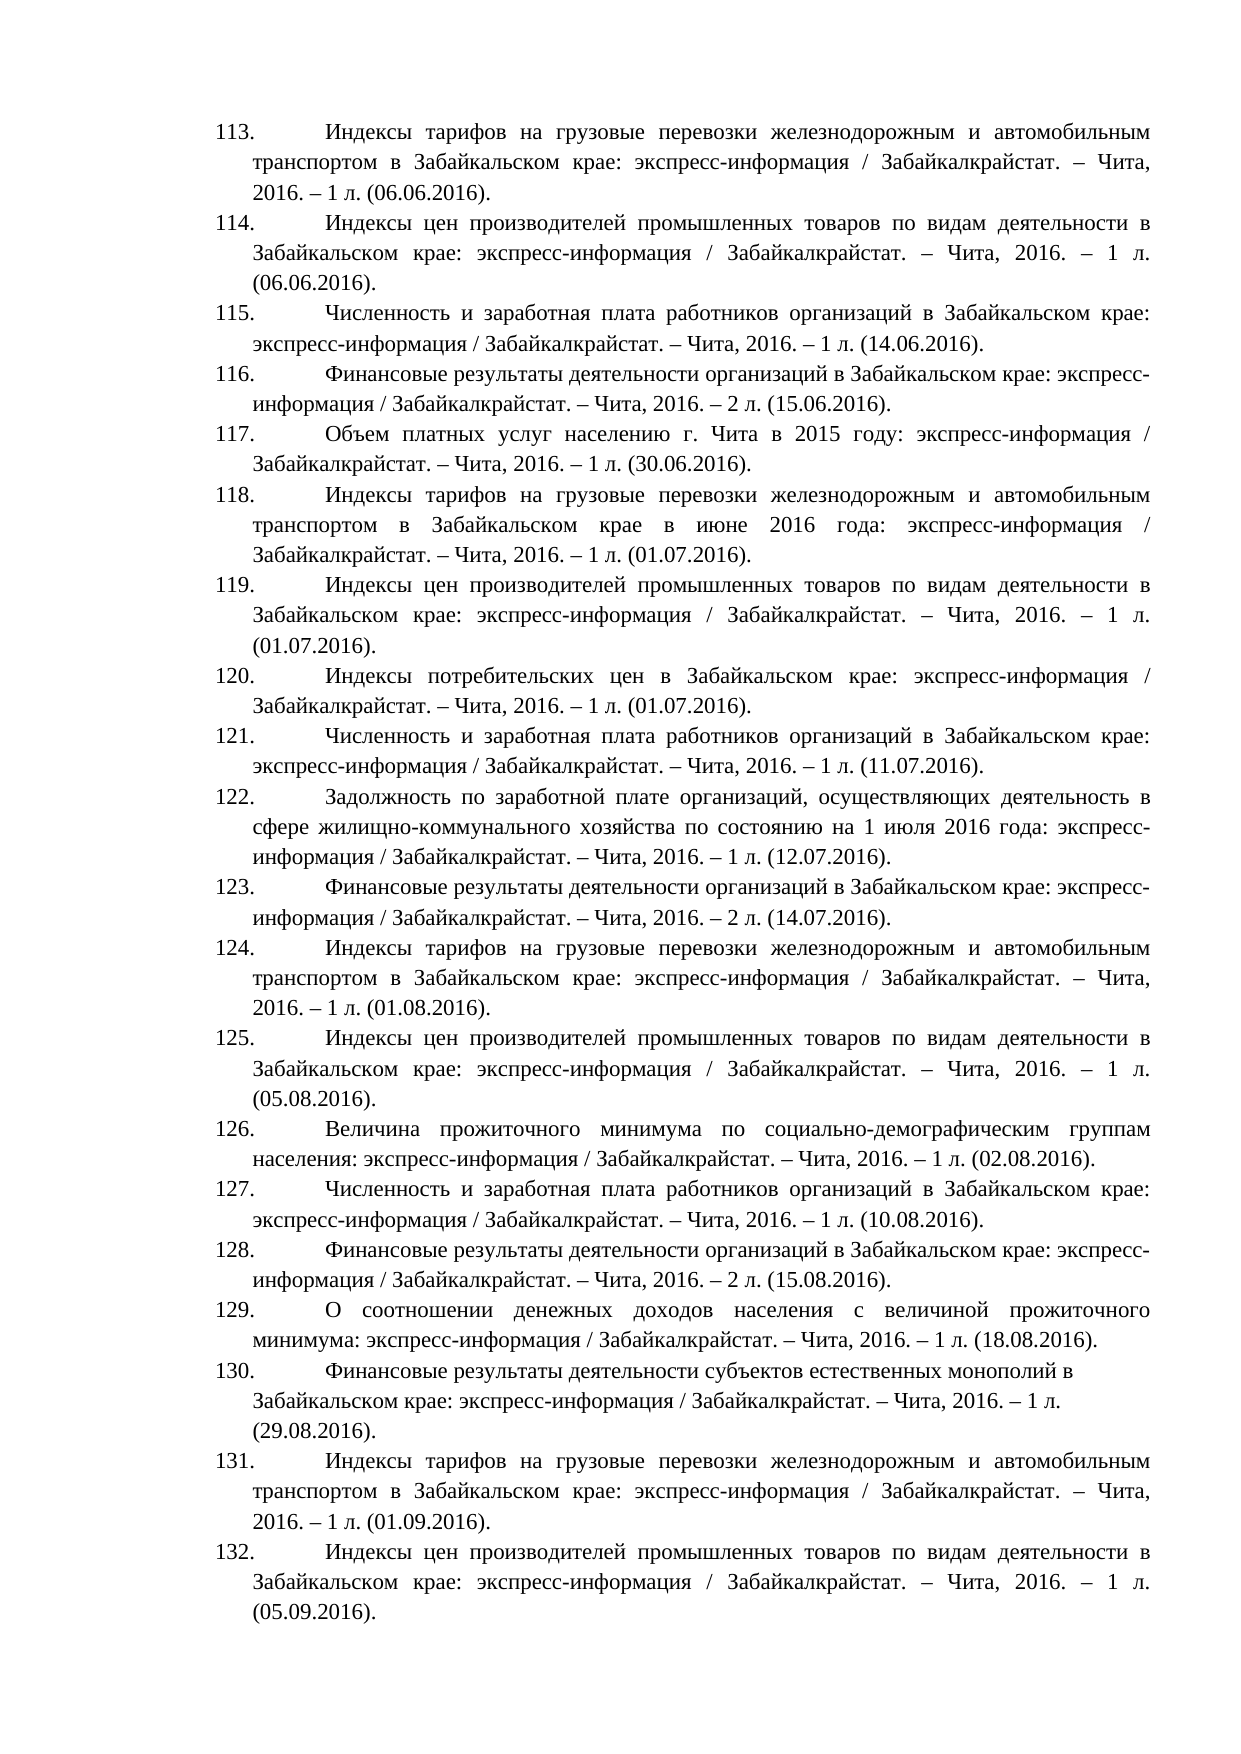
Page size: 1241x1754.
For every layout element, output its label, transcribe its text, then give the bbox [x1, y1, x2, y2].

list Индексы потребительских цен в Забайкальском крае: экспресс-информация / Забайкалкрайстат. – Чита, 2016. – 1 л. (01.07.2016). [215, 662, 1152, 718]
list Численность и заработная плата работников организаций в Забайкальском крае: экспресс-информация / Забайкалкрайстат. – Чита, 2016. – 1 л. (11.07.2016). [215, 722, 1152, 779]
list Индексы тарифов на грузовые перевозки железнодорожным и автомобильным транспортом в Забайкальском крае: экспресс-информация / Забайкалкрайстат. – Чита, 2016. – 1 л. (01.08.2016). [215, 934, 1152, 1021]
list Финансовые результаты деятельности организаций в Забайкальском крае: экспресс-информация / Забайкалкрайстат. – Чита, 2016. – 2 л. (14.07.2016). [215, 873, 1152, 930]
list Индексы цен производителей промышленных товаров по видам деятельности в Забайкальском крае: экспресс-информация / Забайкалкрайстат. – Чита, 2016. – 1 л. (05.08.2016). [215, 1024, 1152, 1111]
list Индексы цен производителей промышленных товаров по видам деятельности в Забайкальском крае: экспресс-информация / Забайкалкрайстат. – Чита, 2016. – 1 л. (06.06.2016). [215, 209, 1152, 296]
list Численность и заработная плата работников организаций в Забайкальском крае: экспресс-информация / Забайкалкрайстат. – Чита, 2016. – 1 л. (14.06.2016). [215, 299, 1152, 356]
list Индексы тарифов на грузовые перевозки железнодорожным и автомобильным транспортом в Забайкальском крае: экспресс-информация / Забайкалкрайстат. – Чита, 2016. – 1 л. (01.09.2016). [215, 1447, 1152, 1534]
list Индексы тарифов на грузовые перевозки железнодорожным и автомобильным транспортом в Забайкальском крае: экспресс-информация / Забайкалкрайстат. – Чита, 2016. – 1 л. (06.06.2016). [215, 118, 1152, 205]
list Величина прожиточного минимума по социально-демографическим группам населения: экспресс-информация / Забайкалкрайстат. – Чита, 2016. – 1 л. (02.08.2016). [215, 1115, 1152, 1172]
list Индексы тарифов на грузовые перевозки железнодорожным и автомобильным транспортом в Забайкальском крае в июне 2016 года: экспресс-информация / Забайкалкрайстат. – Чита, 2016. – 1 л. (01.07.2016). [215, 481, 1152, 567]
list Индексы цен производителей промышленных товаров по видам деятельности в Забайкальском крае: экспресс-информация / Забайкалкрайстат. – Чита, 2016. – 1 л. (01.07.2016). [215, 571, 1152, 658]
list Финансовые результаты деятельности организаций в Забайкальском крае: экспресс-информация / Забайкалкрайстат. – Чита, 2016. – 2 л. (15.06.2016). [215, 360, 1152, 416]
list Индексы цен производителей промышленных товаров по видам деятельности в Забайкальском крае: экспресс-информация / Забайкалкрайстат. – Чита, 2016. – 1 л. (05.09.2016). [215, 1538, 1152, 1625]
list Финансовые результаты деятельности организаций в Забайкальском крае: экспресс-информация / Забайкалкрайстат. – Чита, 2016. – 2 л. (15.08.2016). [215, 1236, 1152, 1292]
list О соотношении денежных доходов населения с величиной прожиточного минимума: экспресс-информация / Забайкалкрайстат. – Чита, 2016. – 1 л. (18.08.2016). [215, 1296, 1152, 1353]
list Финансовые результаты деятельности субъектов естественных монополий в Забайкальском крае: экспресс-информация / Забайкалкрайстат. – Чита, 2016. – 1 л. (29.08.2016). [215, 1357, 1152, 1443]
list Задолжность по заработной плате организаций, осуществляющих деятельность в сфере жилищно-коммунального хозяйства по состоянию на 1 июля 2016 года: экспресс-информация / Забайкалкрайстат. – Чита, 2016. – 1 л. (12.07.2016). [215, 783, 1152, 869]
list Объем платных услуг населению г. Чита в 2015 году: экспресс-информация / Забайкалкрайстат. – Чита, 2016. – 1 л. (30.06.2016). [215, 420, 1152, 477]
list Численность и заработная плата работников организаций в Забайкальском крае: экспресс-информация / Забайкалкрайстат. – Чита, 2016. – 1 л. (10.08.2016). [215, 1175, 1152, 1232]
